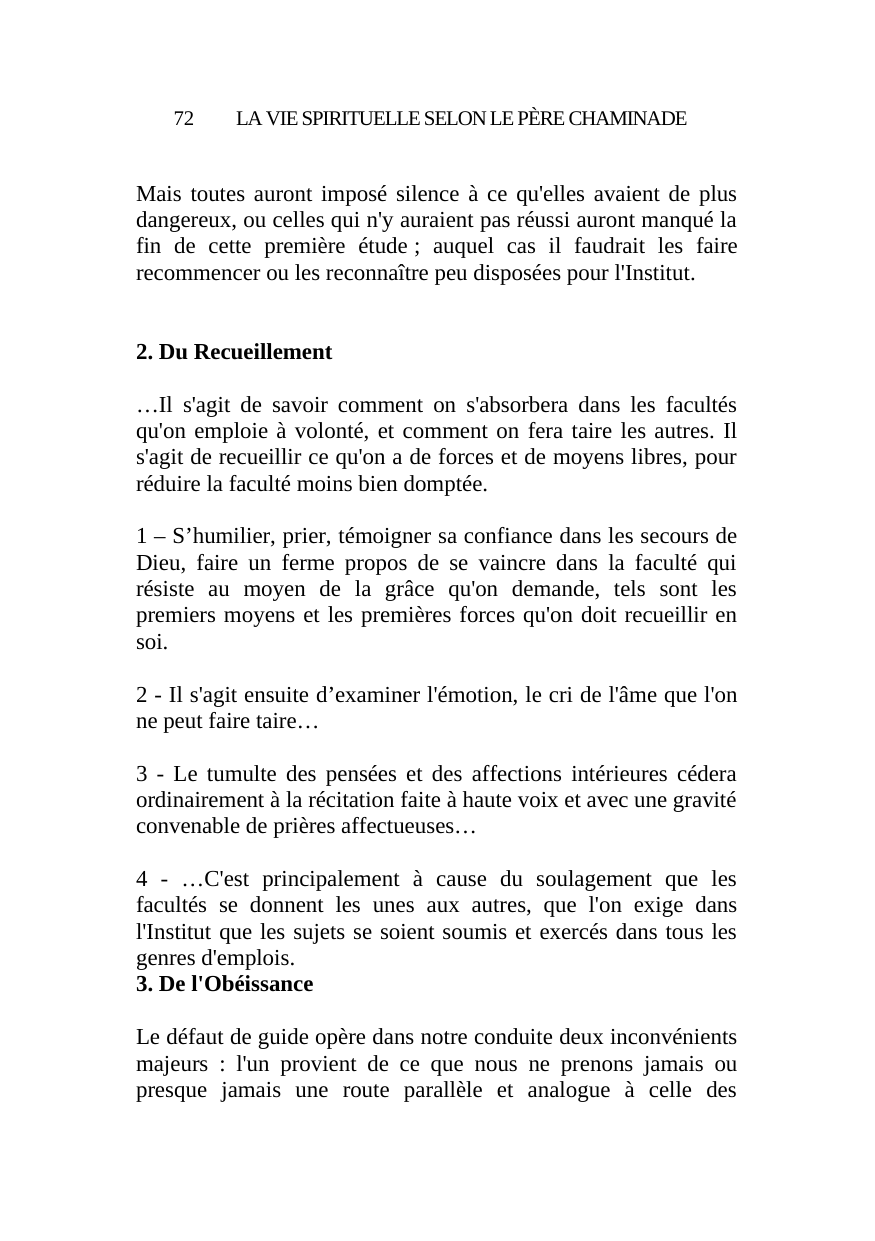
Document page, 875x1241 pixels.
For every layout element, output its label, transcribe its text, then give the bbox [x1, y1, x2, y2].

text Mais toutes auront imposé silence à ce qu'elles avaient de plus dangereux, ou celles qui n'y auraient pas réussi auront manqué la fin de cette première étude ; auquel cas il faudrait les faire recommencer ou les reconnaître peu disposées pour l'Institut. [136, 180, 738, 285]
text 3. De l'Obéissance [136, 971, 738, 997]
text 3 - Le tumulte des pensées et des affections intérieures cédera ordinairement à la récitation faite à haute voix et avec une gravité convenable de prières affectueuses… [136, 760, 738, 839]
text 1 – S’humilier, prier, témoigner sa confiance dans les secours de Dieu, faire un ferme propos de se vaincre dans la faculté qui résiste au moyen de la grâce qu'on demande, tels sont les premiers moyens et les premières forces qu'on doit recueillir en soi. [136, 522, 738, 654]
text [136, 1023, 738, 1102]
text …Il s'agit de savoir comment on s'absorbera dans les facultés qu'on emploie à volonté, et comment on fera taire les autres. Il s'agit de recueillir ce qu'on a de forces et de moyens libres, pour réduire la faculté moins bien domptée. [136, 391, 738, 496]
text 2. Du Recueillement [136, 338, 738, 364]
text 2 - Il s'agit ensuite d’examiner l'émotion, le cri de l'âme que l'on ne peut faire taire… [136, 681, 738, 733]
text 4 - …C'est principalement à cause du soulagement que les facultés se donnent les unes aux autres, que l'on exige dans l'Institut que les sujets se soient soumis et exercés dans tous les genres d'emplois. [136, 865, 738, 971]
